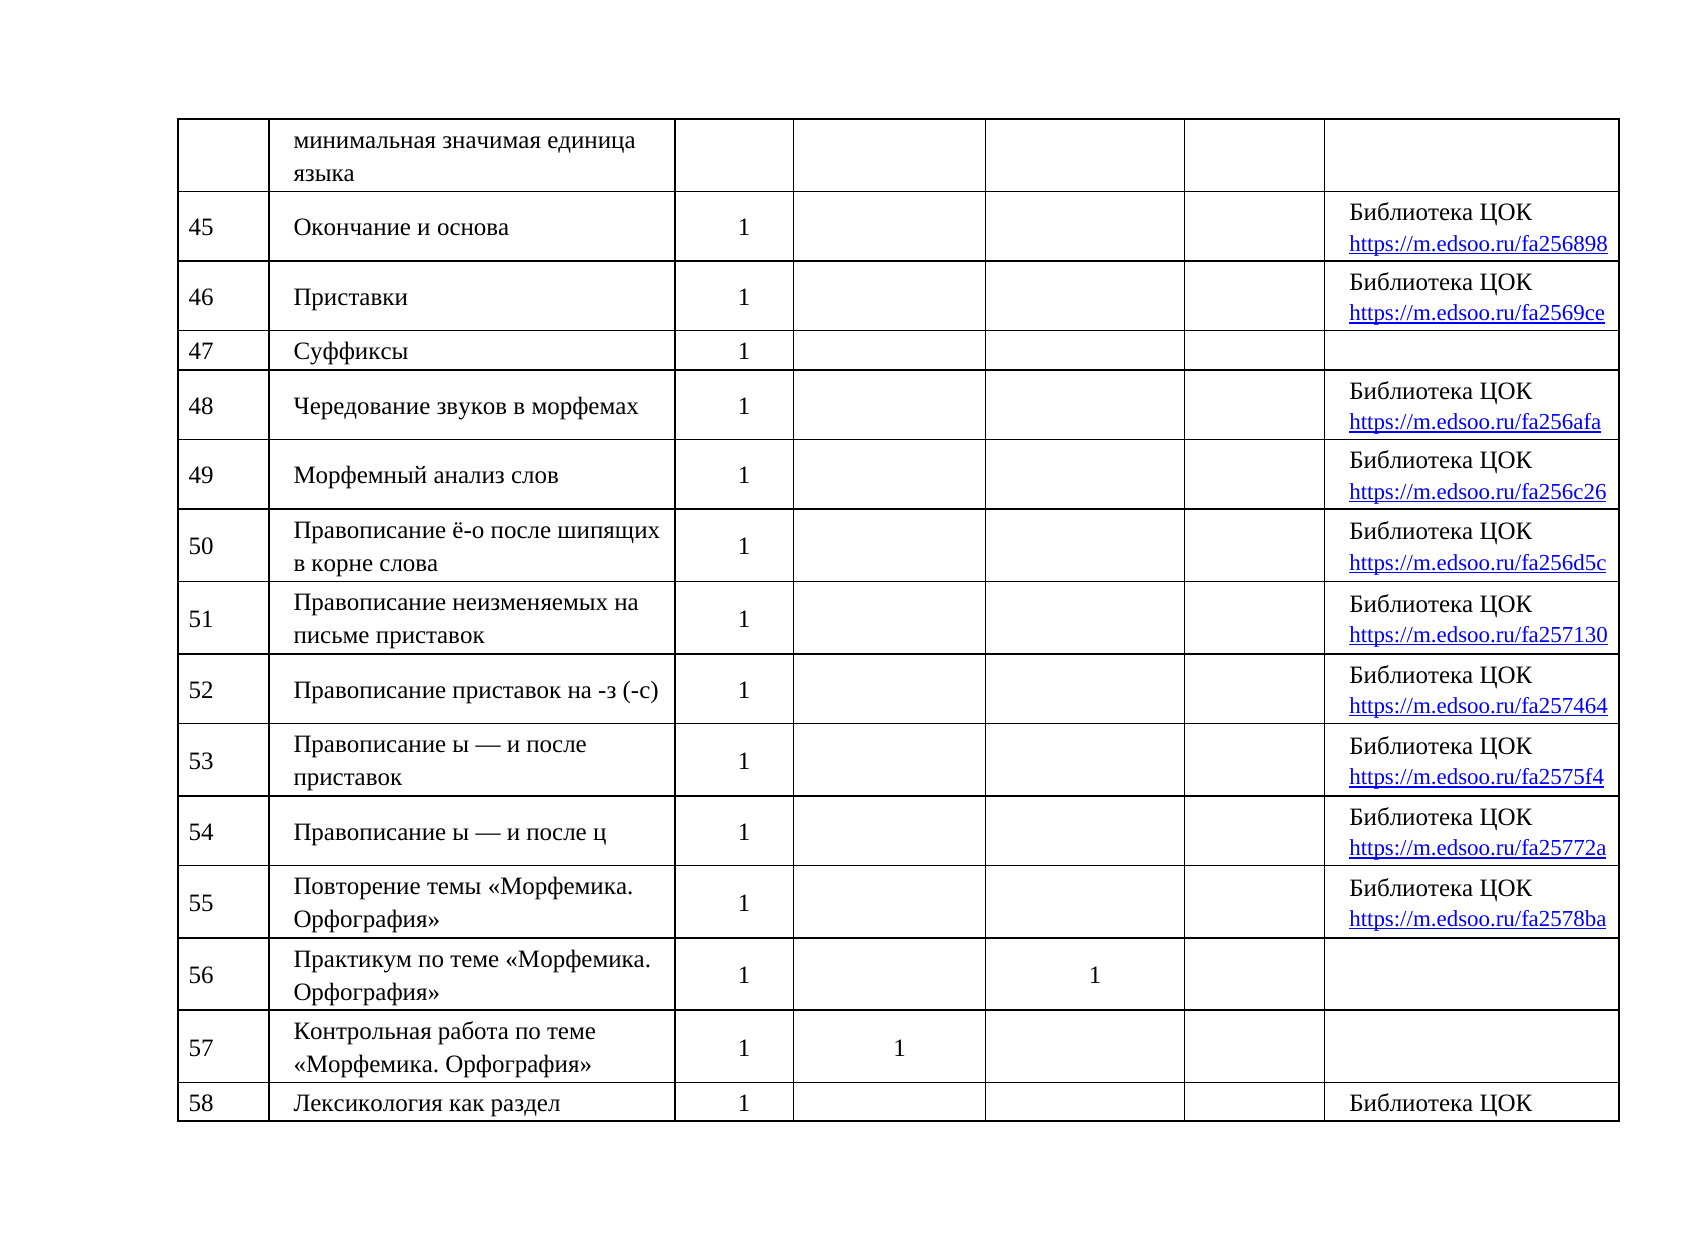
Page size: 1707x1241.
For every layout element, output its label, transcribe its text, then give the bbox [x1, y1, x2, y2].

table_cell Библиотека ЦОК https://m.edsoo.ru/fa256d5c [1325, 510, 1618, 581]
table_cell 1 [676, 262, 793, 330]
table_cell 48 [179, 371, 268, 439]
table_cell [986, 262, 1184, 330]
table_cell [1185, 582, 1324, 653]
table_cell 1 [676, 866, 793, 937]
table_cell [794, 582, 985, 653]
table_cell Библиотека ЦОК https://m.edsoo.ru/fa2575f4 [1325, 724, 1618, 795]
table_cell 52 [179, 655, 268, 723]
table_cell 1 [676, 582, 793, 653]
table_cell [270, 120, 674, 191]
table_cell Библиотека ЦОК https://m.edsoo.ru/fa2578ba [1325, 866, 1618, 937]
table_cell [1185, 724, 1324, 795]
table_cell 44 [179, 120, 268, 191]
table_cell 1 [676, 192, 793, 260]
table_cell [1185, 440, 1324, 508]
table_cell 47 [179, 331, 268, 369]
table_cell [1325, 1011, 1618, 1082]
table_cell [794, 655, 985, 723]
table_cell [1325, 331, 1618, 369]
table_cell [794, 1083, 985, 1120]
table_cell [1185, 371, 1324, 439]
table_cell 1 [676, 655, 793, 723]
table_cell Морфемный анализ слов [270, 440, 674, 508]
table_cell 1 [676, 1083, 793, 1120]
table_cell 55 [179, 866, 268, 937]
table_cell [1185, 510, 1324, 581]
table_cell 1 [676, 797, 793, 864]
table_cell [794, 331, 985, 369]
table_cell 1 [676, 120, 793, 191]
table_cell [1185, 262, 1324, 330]
table_cell [1185, 1011, 1324, 1082]
table_cell [986, 797, 1184, 864]
table_cell [1325, 939, 1618, 1009]
table_cell 49 [179, 440, 268, 508]
table_cell Библиотека ЦОК https://m.edsoo.ru/fa256898 [1325, 192, 1618, 260]
table_cell 1 [676, 371, 793, 439]
table_cell 57 [179, 1011, 268, 1082]
table_cell [794, 262, 985, 330]
table_cell 45 [179, 192, 268, 260]
table_cell 1 [676, 724, 793, 795]
table_cell [1185, 655, 1324, 723]
table_cell Правописание ы — и после ц [270, 797, 674, 864]
table_cell [986, 440, 1184, 508]
table_cell [986, 866, 1184, 937]
table_cell Библиотека ЦОК https://m.edsoo.ru/fa2569ce [1325, 262, 1618, 330]
table_cell [986, 1083, 1184, 1120]
table_cell [986, 1011, 1184, 1082]
table_cell Повторение темы «Морфемика. Орфография» [270, 866, 674, 937]
table_cell [794, 510, 985, 581]
table_cell 58 [179, 1083, 268, 1120]
table_cell 1 [794, 1011, 985, 1082]
table_cell [1185, 120, 1324, 191]
table_cell 50 [179, 510, 268, 581]
table_cell [1185, 192, 1324, 260]
table_cell [794, 724, 985, 795]
table_cell Суффиксы [270, 331, 674, 369]
table_cell 1 [986, 939, 1184, 1009]
table_cell [986, 192, 1184, 260]
table_cell 51 [179, 582, 268, 653]
table_cell [794, 440, 985, 508]
table_cell Правописание ё-о после шипящих в корне слова [270, 510, 674, 581]
table_cell Библиотека ЦОК https://m.edsoo.ru/fa256c26 [1325, 440, 1618, 508]
table_cell Правописание неизменяемых на письме приставок [270, 582, 674, 653]
table_cell [986, 724, 1184, 795]
table_cell [986, 655, 1184, 723]
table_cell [1325, 120, 1618, 191]
table_cell 1 [676, 1011, 793, 1082]
table_cell Практикум по теме «Морфемика. Орфография» [270, 939, 674, 1009]
table_cell [986, 331, 1184, 369]
table_cell 46 [179, 262, 268, 330]
table_cell [986, 582, 1184, 653]
table_cell [794, 371, 985, 439]
table_cell 1 [676, 510, 793, 581]
table_cell Правописание приставок на -з (-с) [270, 655, 674, 723]
table_cell [1185, 866, 1324, 937]
table_cell Библиотека ЦОК https://m.edsoo.ru/fa25772a [1325, 797, 1618, 864]
table_cell Чередование звуков в морфемах [270, 371, 674, 439]
table_cell [986, 120, 1184, 191]
table_cell 54 [179, 797, 268, 864]
table_cell [794, 192, 985, 260]
table_cell Окончание и основа [270, 192, 674, 260]
table_cell Приставки [270, 262, 674, 330]
table_cell 53 [179, 724, 268, 795]
table_cell [1185, 797, 1324, 864]
table_cell [1185, 939, 1324, 1009]
table_cell [986, 371, 1184, 439]
table_cell [794, 866, 985, 937]
table_cell [794, 120, 985, 191]
table_cell Контрольная работа по теме «Морфемика. Орфография» [270, 1011, 674, 1082]
table_cell 1 [676, 331, 793, 369]
table_cell Библиотека ЦОК https://m.edsoo.ru/fa257464 [1325, 655, 1618, 723]
table_cell Библиотека ЦОК https://m.edsoo.ru/fa257130 [1325, 582, 1618, 653]
table_cell [794, 939, 985, 1009]
table_cell [986, 510, 1184, 581]
table_cell [794, 797, 985, 864]
table_cell 1 [676, 440, 793, 508]
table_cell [1325, 1083, 1618, 1120]
table_cell 1 [676, 939, 793, 1009]
table_cell [1185, 331, 1324, 369]
table_cell Библиотека ЦОК https://m.edsoo.ru/fa256afa [1325, 371, 1618, 439]
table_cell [270, 1083, 674, 1120]
table_cell 56 [179, 939, 268, 1009]
table_cell [1185, 1083, 1324, 1120]
table_cell Правописание ы — и после приставок [270, 724, 674, 795]
